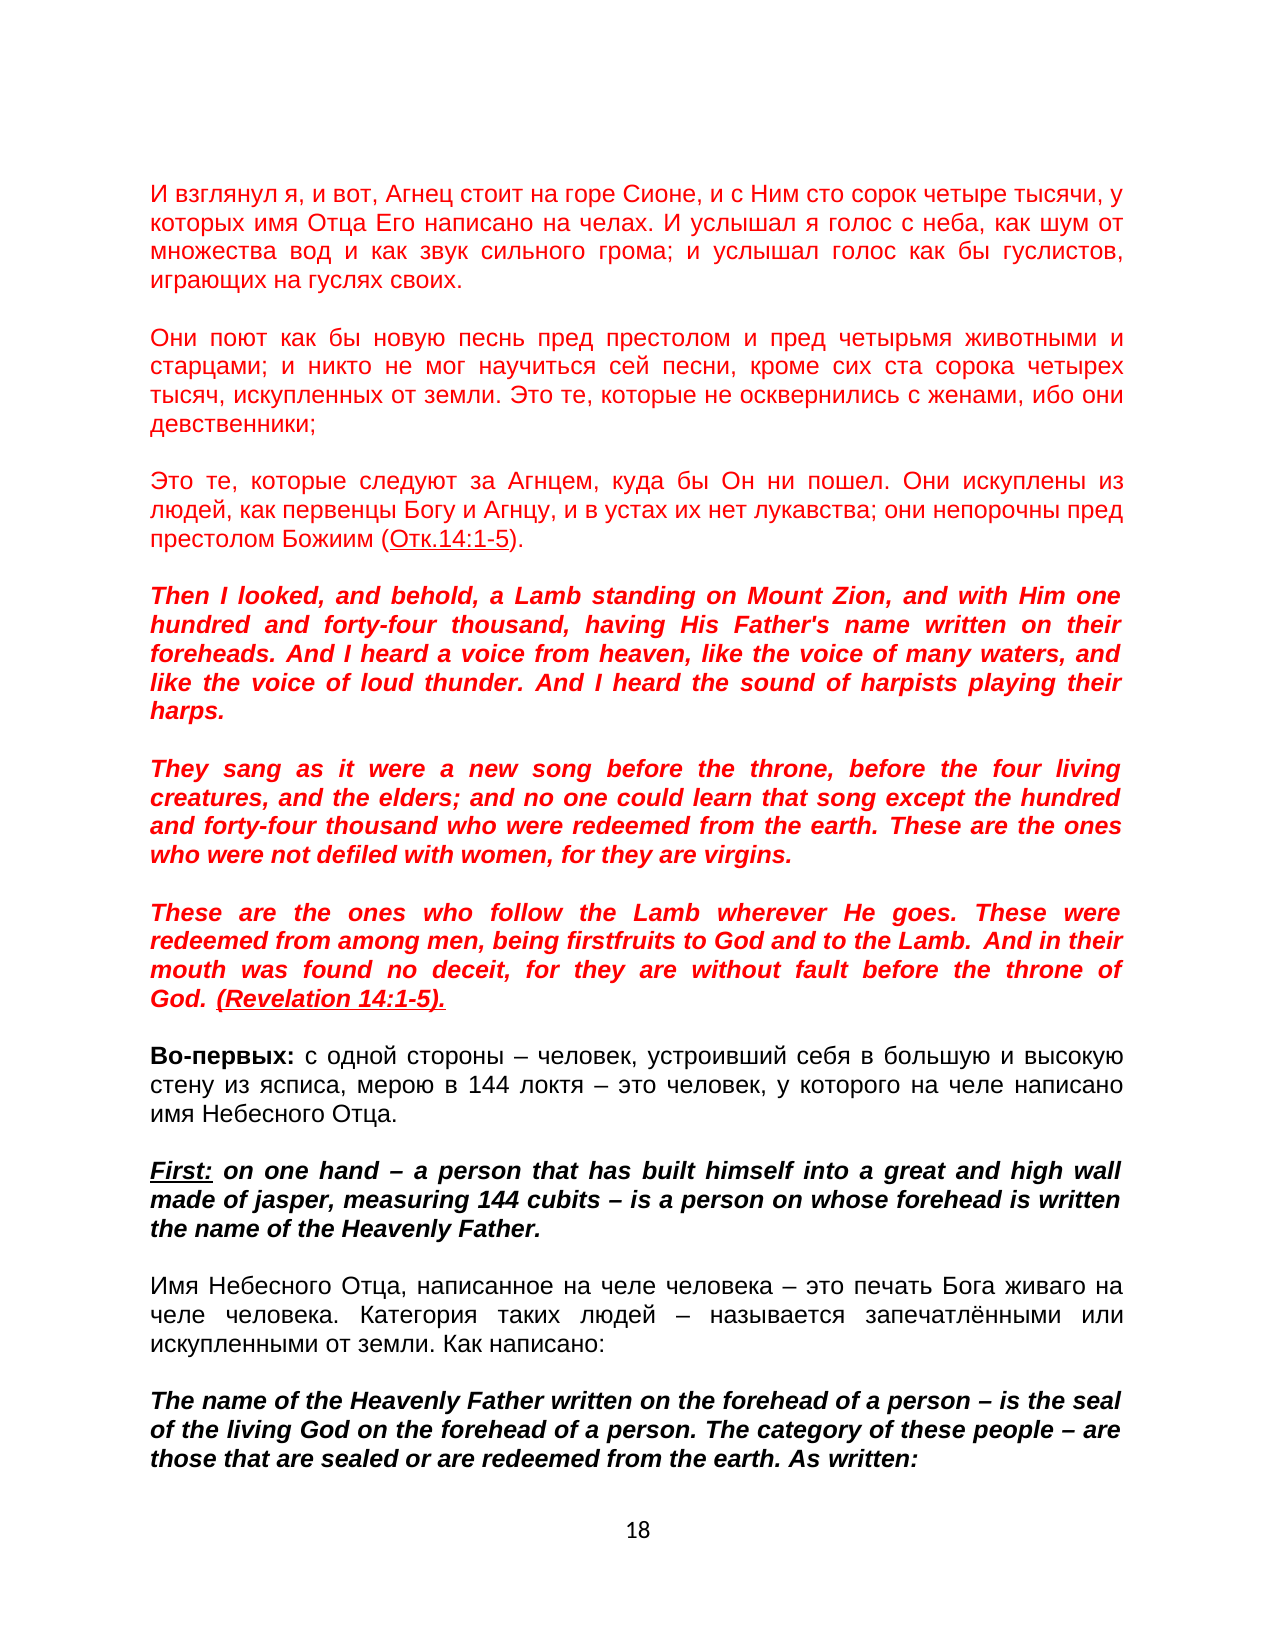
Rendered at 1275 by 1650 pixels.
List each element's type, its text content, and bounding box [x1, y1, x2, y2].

text They sang as it were a new song before the throne, before the four living creatures, and the elders; and no one could learn that song except the hundred and forty-four thousand who were redeemed from the earth. These are the ones who were not defiled with women, for they are virgins. [150, 754, 1125, 869]
text Во-первых: с одной стороны – человек, устроивший себя в большую и высокую стену из ясписа, мерою в 144 локтя – это человек, у которого на челе написано имя Небесного Отца. [150, 1041, 1125, 1127]
text The name of the Heavenly Father written on the forehead of a person – is the seal of the living God on the forehead of a person. The category of these people – are those that are sealed or are redeemed from the earth. As written: [150, 1386, 1125, 1472]
text Это те, которые следуют за Агнцем, куда бы Он ни пошел. Они искуплены из людей, как первенцы Богу и Агнцу, и в устах их нет лукавства; они непорочны пред престолом Божиим (Отк.14:1-5). [150, 466, 1125, 552]
text И взглянул я, и вот, Агнец стоит на горе Сионе, и с Ним сто сорок четыре тысячи, у которых имя Отца Его написано на челах. И услышал я голос с неба, как шум от множества вод и как звук сильного грома; и услышал голос как бы гуслистов, играющих на гуслях своих. [150, 179, 1125, 294]
text First: on one hand – a person that has built himself into a great and high wall made of jasper, measuring 144 cubits – is a person on whose forehead is written the name of the Heavenly Father. [150, 1156, 1125, 1242]
text Then I looked, and behold, a Lamb standing on Mount Zion, and with Him one hundred and forty-four thousand, having His Father's name written on their foreheads. And I heard a voice from heaven, like the voice of many waters, and like the voice of loud thunder. And I heard the sound of harpists playing their harps. [150, 581, 1125, 725]
text These are the ones who follow the Lamb wherever He goes. These were redeemed from among men, being firstfruits to God and to the Lamb. And in their mouth was found no deceit, for they are without fault before the throne of God. (Revelation 14:1-5). [150, 897, 1125, 1012]
text Они поют как бы новую песнь пред престолом и пред четырьмя животными и старцами; и никто не мог научиться сей песни, кроме сих ста сорока четырех тысяч, искупленных от земли. Это те, которые не осквернились с женами, ибо они девственники; [150, 322, 1125, 437]
text Имя Небесного Отца, написанное на челе человека – это печать Бога живаго на челе человека. Категория таких людей – называется запечатлёнными или искупленными от земли. Как написано: [150, 1271, 1125, 1357]
